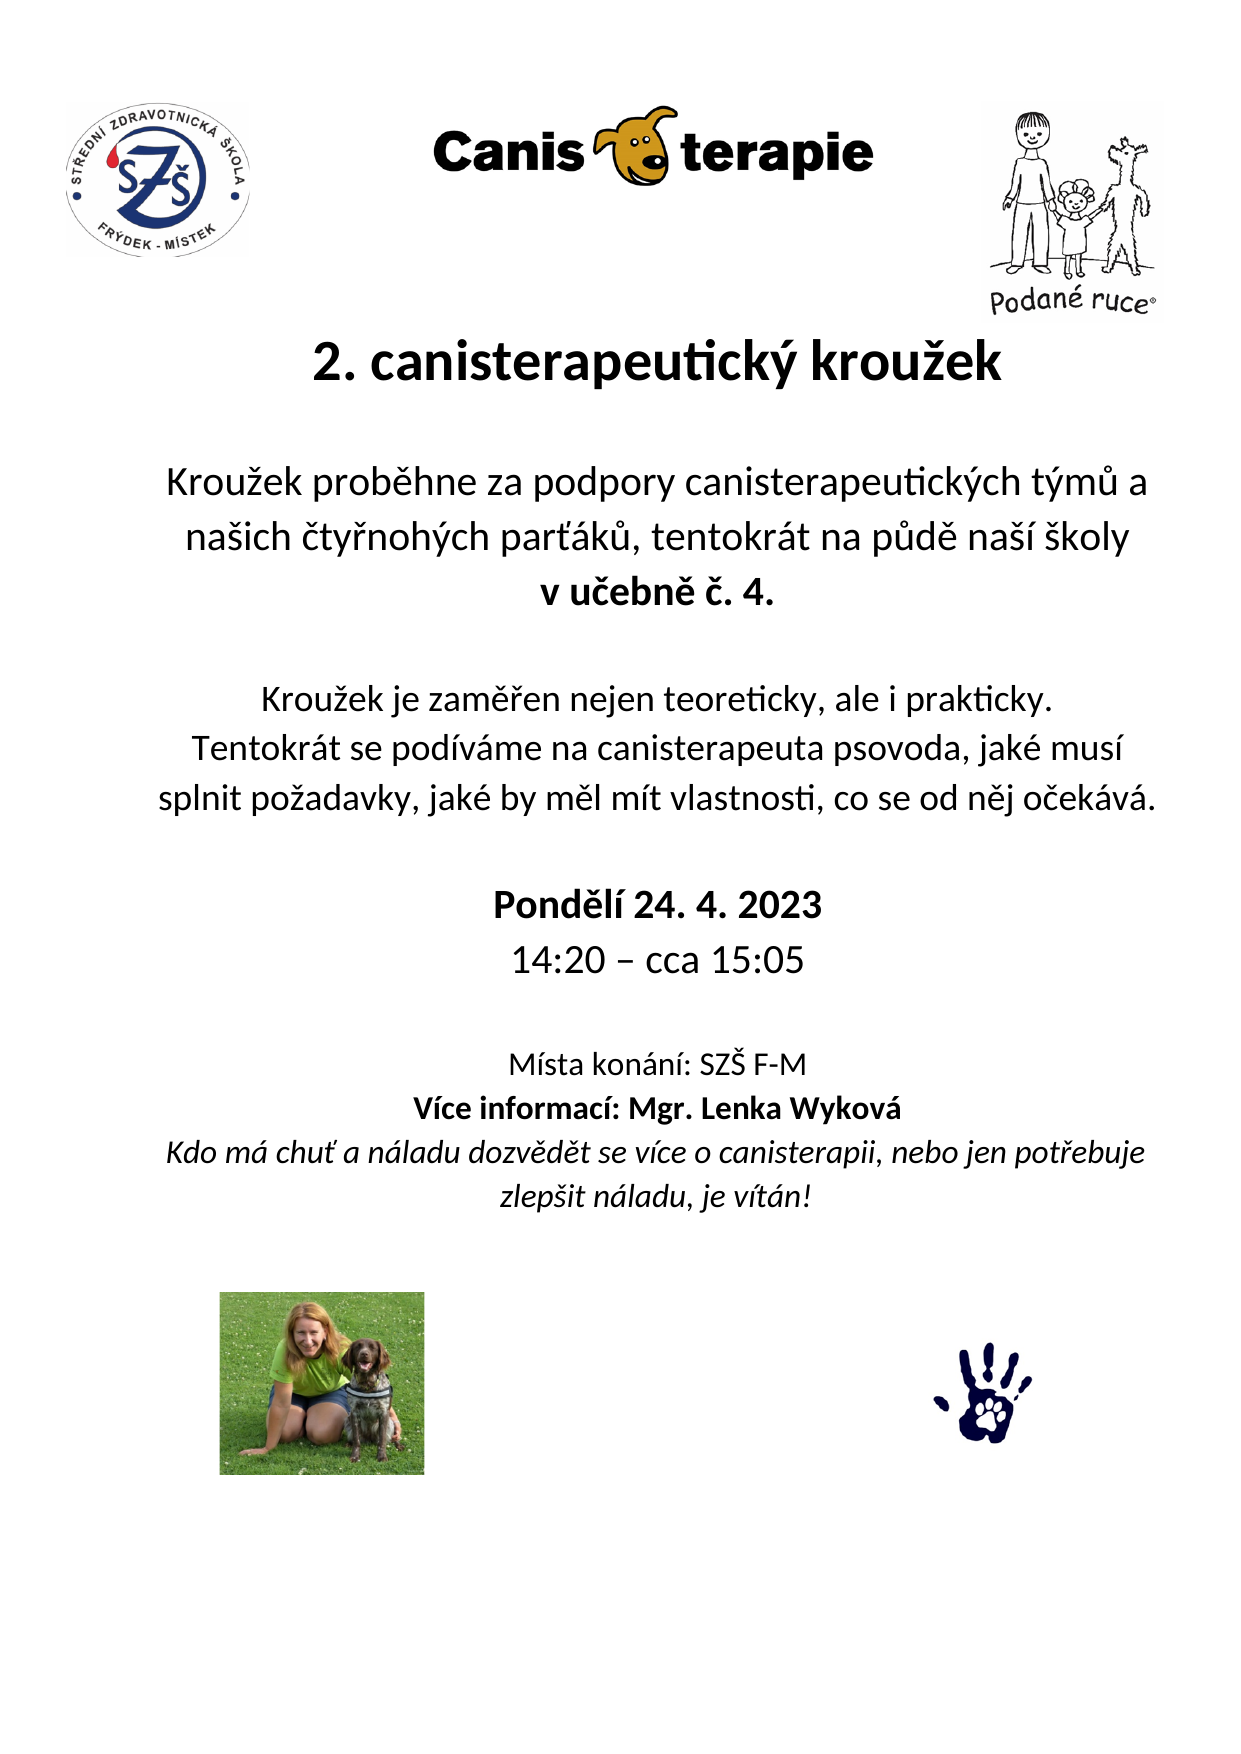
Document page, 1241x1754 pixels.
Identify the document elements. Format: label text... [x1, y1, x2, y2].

list Místa konání: SZŠ F-M [150, 1043, 1165, 1083]
list Více informací: Mgr. Lenka Wyková [150, 1087, 1165, 1127]
list Pondělí 24. 4. 2023 [150, 878, 1165, 929]
list Kroužek je zaměřen nejen teoreticky, ale i prakticky. [150, 675, 1165, 721]
list Kroužek proběhne za podpory canisterapeutických týmů a našich čtyřnohých parťáků, tentokrát na půdě naší školy v učebně č. 4. [150, 455, 1165, 616]
picture [218, 1292, 424, 1474]
list 14:20 – cca 15:05 [150, 933, 1165, 984]
picture [64, 102, 249, 256]
list 2. canisterapeutický kroužek [150, 323, 1165, 394]
picture [979, 101, 1164, 321]
picture [885, 1295, 1077, 1487]
list Kdo má chuť a náladu dozvědět se více o canisterapii, nebo jen potřebuje zlepšit náladu, je vítán! [150, 1131, 1165, 1215]
picture [428, 101, 875, 188]
list Tentokrát se podíváme na canisterapeuta psovoda, jaké musí splnit požadavky, jaké by měl mít vlastnosti, co se od něj očekává. [150, 724, 1165, 819]
